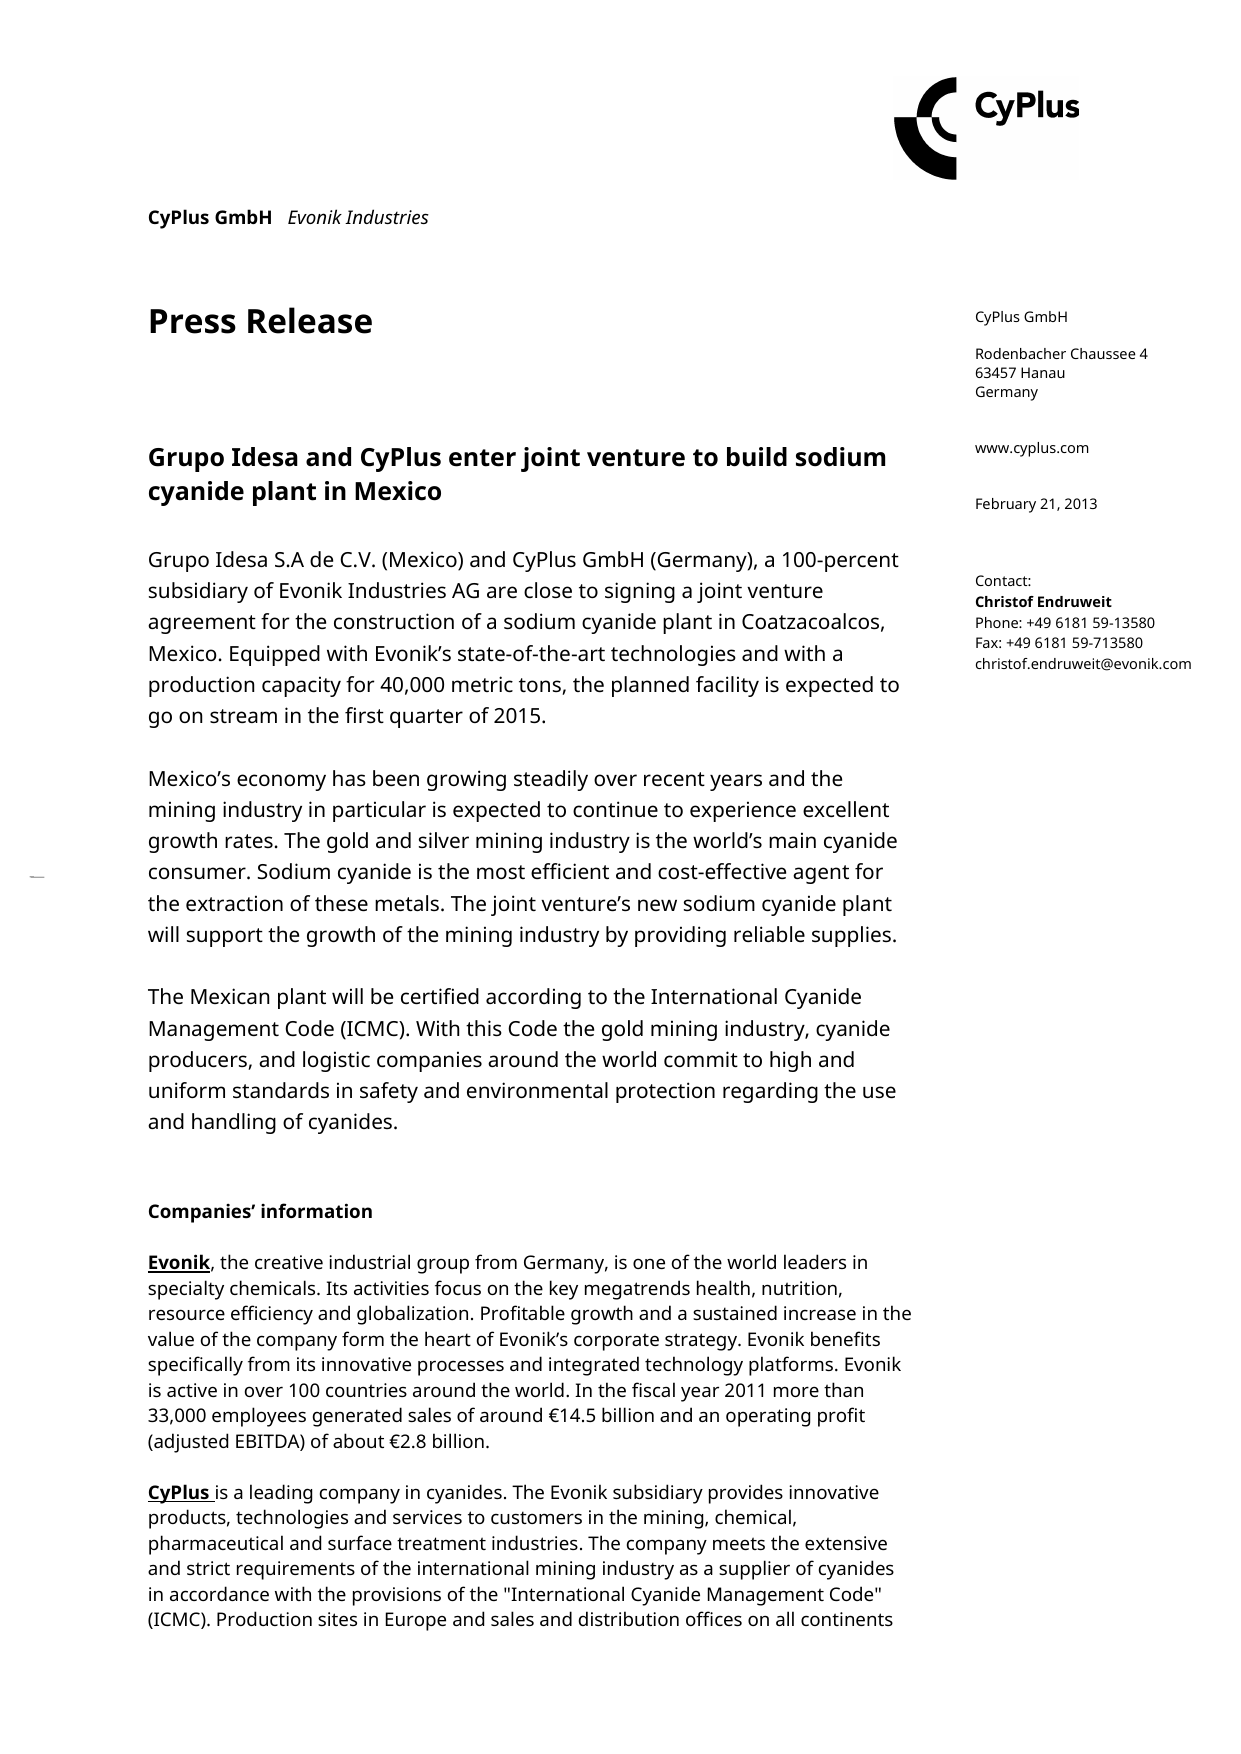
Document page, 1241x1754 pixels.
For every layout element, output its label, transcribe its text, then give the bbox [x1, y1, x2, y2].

text christof.endruweit@evonik.com [975, 653, 1210, 674]
text The Mexican plant will be certified according to the International Cyanide Management Code (ICMC). With this Code the gold mining industry, cyanide producers, and logistic companies around the world commit to high and uniform standards in safety and environmental protection regarding the use and handling of cyanides. [148, 980, 915, 1136]
text Press Release [148, 298, 915, 343]
text Rodenbacher Chaussee 4 [975, 345, 1210, 363]
text Evonik, the creative industrial group from Germany, is one of the world leaders in specialty chemicals. Its activities focus on the key megatrends health, nutrition, resource efficiency and globalization. Profitable growth and a sustained increase in the value of the company form the heart of Evonik’s corporate strategy. Evonik benefits specifically from its innovative processes and integrated technology platforms. Evonik is active in over 100 countries around the world. In the fiscal year 2011 more than 33,000 employees generated sales of around €14.5 billion and an operating profit (adjusted EBITDA) of about €2.8 billion. [148, 1249, 915, 1454]
text Contact: [975, 570, 1210, 591]
text CyPlus GmbH Evonik Industries [148, 204, 915, 229]
text www.cyplus.com [975, 438, 1210, 457]
text Fax: +49 6181 59-713580 [975, 632, 1210, 653]
text CyPlus GmbH [975, 307, 1210, 326]
text 63457 Hanau [975, 363, 1210, 382]
text Germany [975, 382, 1210, 401]
text Phone: +49 6181 59-13580 [975, 611, 1210, 632]
text February 21, 2013 [975, 495, 1210, 513]
text Grupo Idesa S.A de C.V. (Mexico) and CyPlus GmbH (Germany), a 100-percent subsidiary of Evonik Industries AG are close to signing a joint venture agreement for the construction of a sodium cyanide plant in Coatzacoalcos, Mexico. Equipped with Evonik’s state-of-the-art technologies and with a production capacity for 40,000 metric tons, the planned facility is expected to go on stream in the first quarter of 2015. [148, 542, 915, 730]
text Companies’ information [148, 1198, 915, 1224]
picture [893, 76, 1079, 180]
text Christof Endruweit [975, 591, 1210, 611]
text Mexico’s economy has been growing steadily over recent years and the mining industry in particular is expected to continue to experience excellent growth rates. The gold and silver mining industry is the world’s main cyanide consumer. Sodium cyanide is the most efficient and cost-effective agent for the extraction of these metals. The joint venture’s new sodium cyanide plant will support the growth of the mining industry by providing reliable supplies. [148, 761, 915, 948]
text Grupo Idesa and CyPlus enter joint venture to build sodium cyanide plant in Mexico [148, 440, 915, 508]
